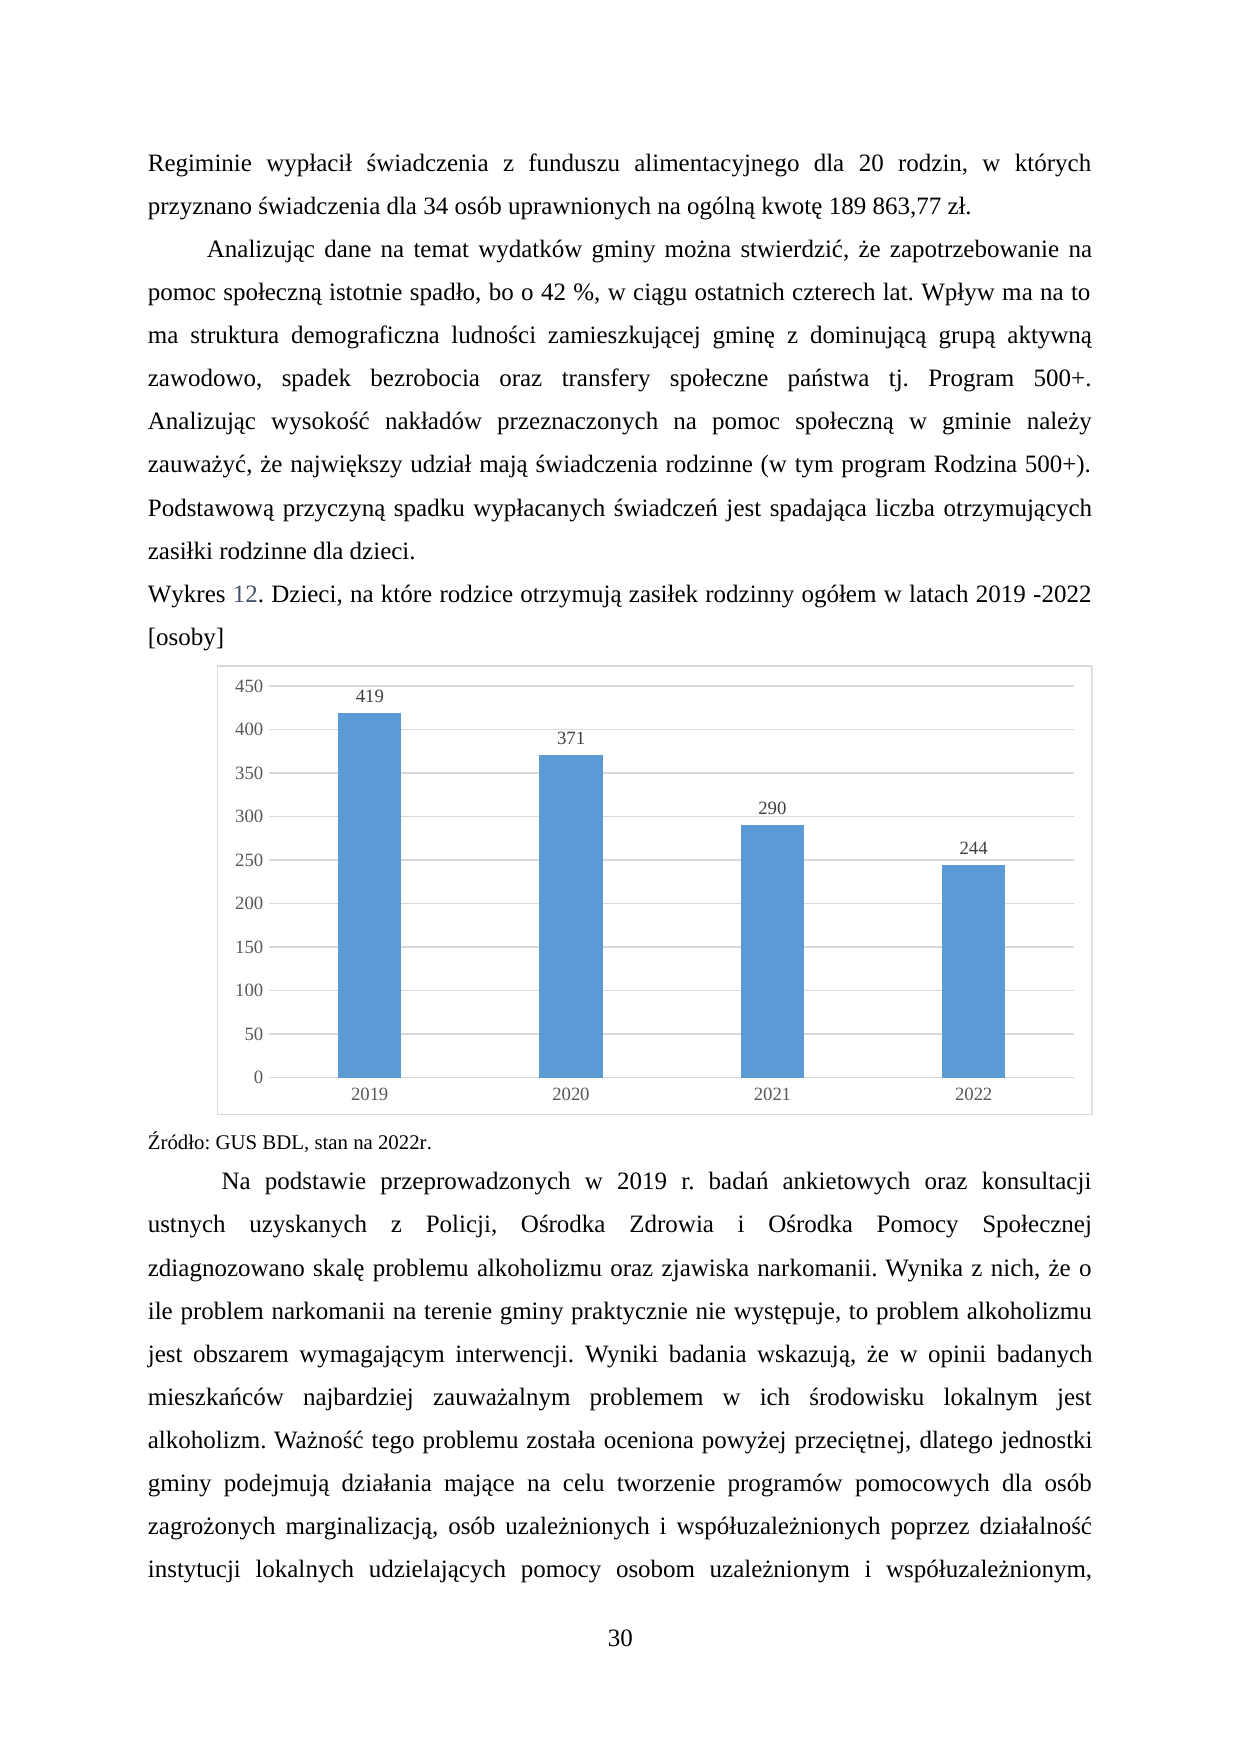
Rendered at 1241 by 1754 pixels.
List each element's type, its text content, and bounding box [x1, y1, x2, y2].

text Analizując dane na temat wydatków gminy można stwierdzić, że zapotrzebowanie na pomoc społeczną istotnie spadło, bo o 42 %, w ciągu ostatnich czterech lat. Wpływ ma na to ma struktura demograficzna ludności zamieszkującej gminę z dominującą grupą aktywną zawodowo, spadek bezrobocia oraz transfery społeczne państwa tj. Program 500+. Analizując wysokość nakładów przeznaczonych na pomoc społeczną w gminie należy zauważyć, że największy udział mają świadczenia rodzinne (w tym program Rodzina 500+). Podstawową przyczyną spadku wypłacanych świadczeń jest spadająca liczba otrzymujących zasiłki rodzinne dla dzieci. [148, 234, 1093, 564]
text Źródło: GUS BDL, stan na 2022r. [148, 1130, 1093, 1154]
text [148, 1166, 1093, 1583]
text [148, 148, 1093, 219]
text Wykres 12. Dzieci, na które rodzice otrzymują zasiłek rodzinny ogółem w latach 2019 -2022 [osoby] [148, 579, 1093, 651]
